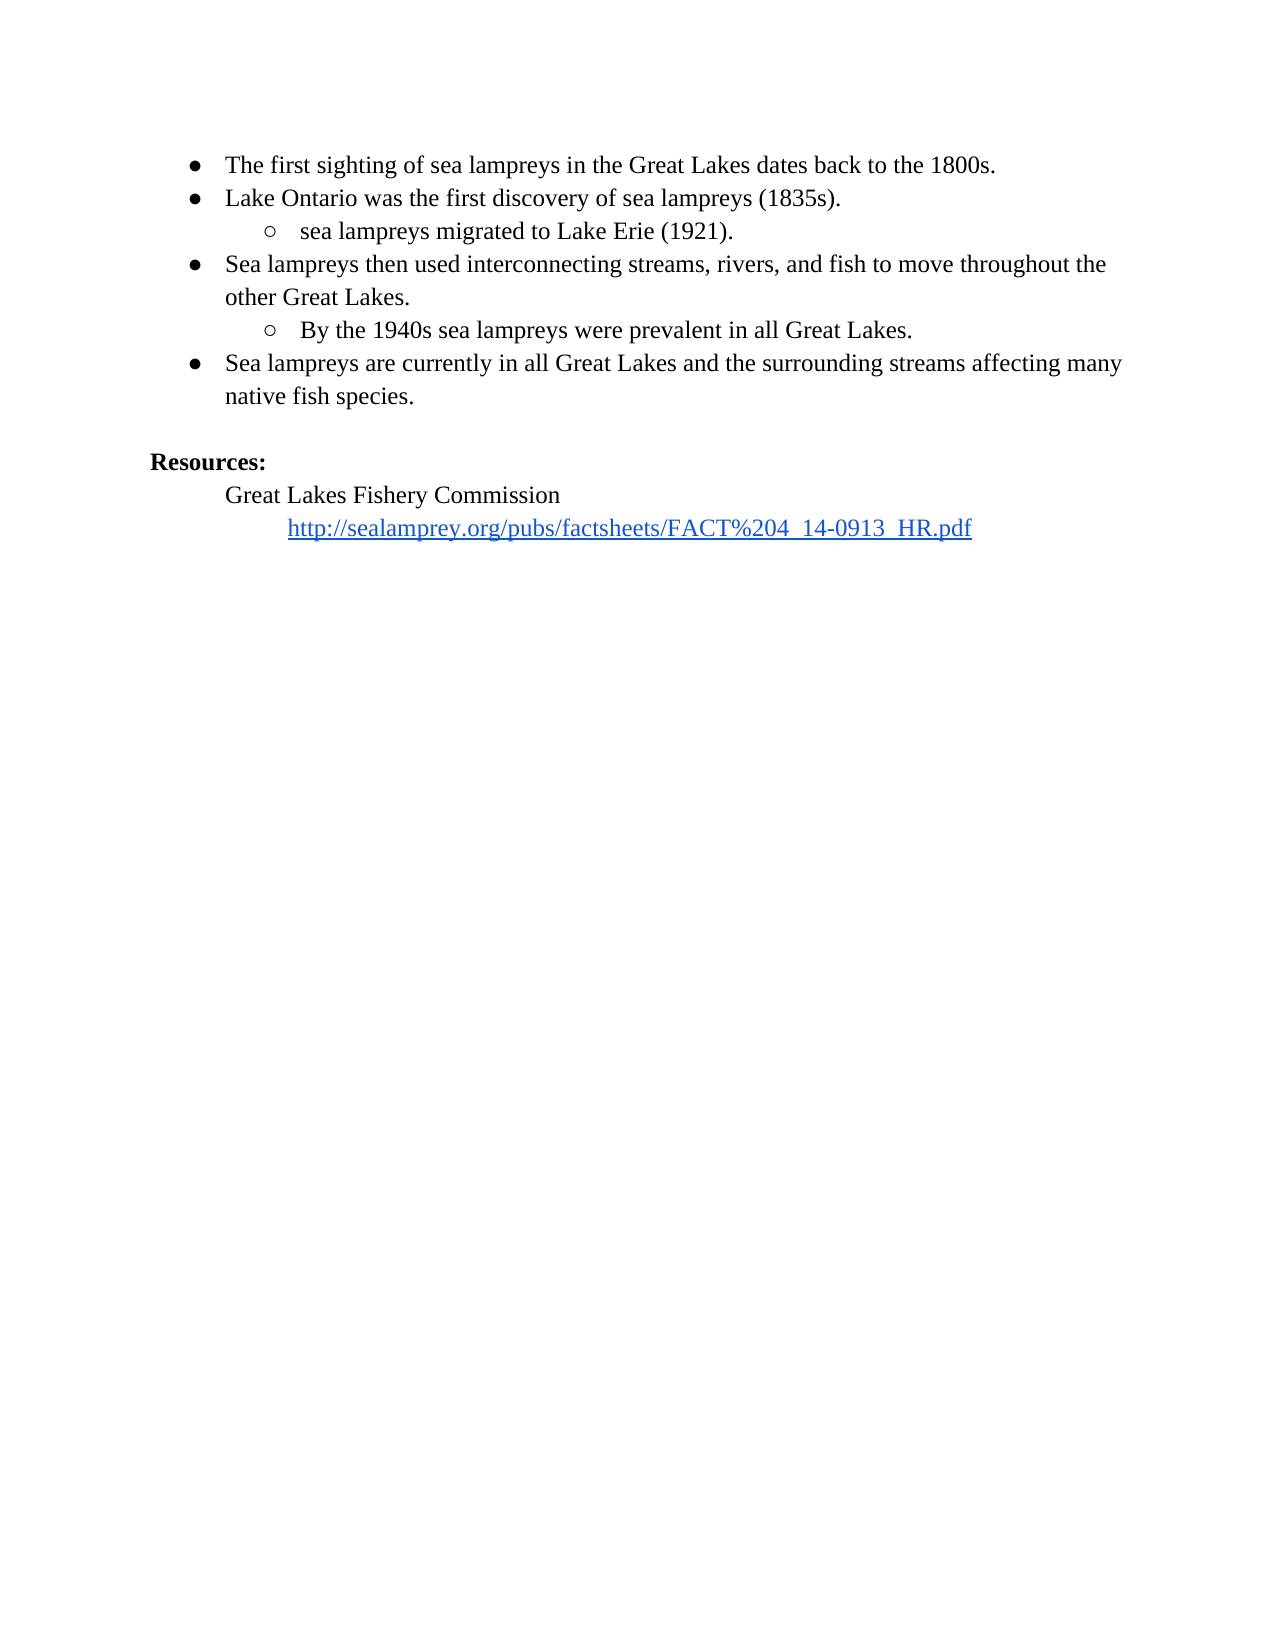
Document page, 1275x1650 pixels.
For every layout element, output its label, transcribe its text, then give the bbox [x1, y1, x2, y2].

text http://sealamprey.org/pubs/factsheets/FACT%204_14-0913_HR.pdf [225, 513, 1125, 542]
text Resources: [150, 447, 1125, 476]
list By the 1940s sea lampreys were prevalent in all Great Lakes. [262, 315, 1125, 344]
list Sea lampreys are currently in all Great Lakes and the surrounding streams affecting many native fish species. [187, 348, 1125, 410]
list Sea lampreys then used interconnecting streams, rivers, and fish to move throughout the other Great Lakes. [187, 249, 1125, 311]
list The first sighting of sea lampreys in the Great Lakes dates back to the 1800s. [187, 150, 1125, 179]
list sea lampreys migrated to Lake Erie (1921). [262, 216, 1125, 245]
text Great Lakes Fishery Commission [225, 480, 1125, 509]
list Lake Ontario was the first discovery of sea lampreys (1835s). [187, 183, 1125, 212]
